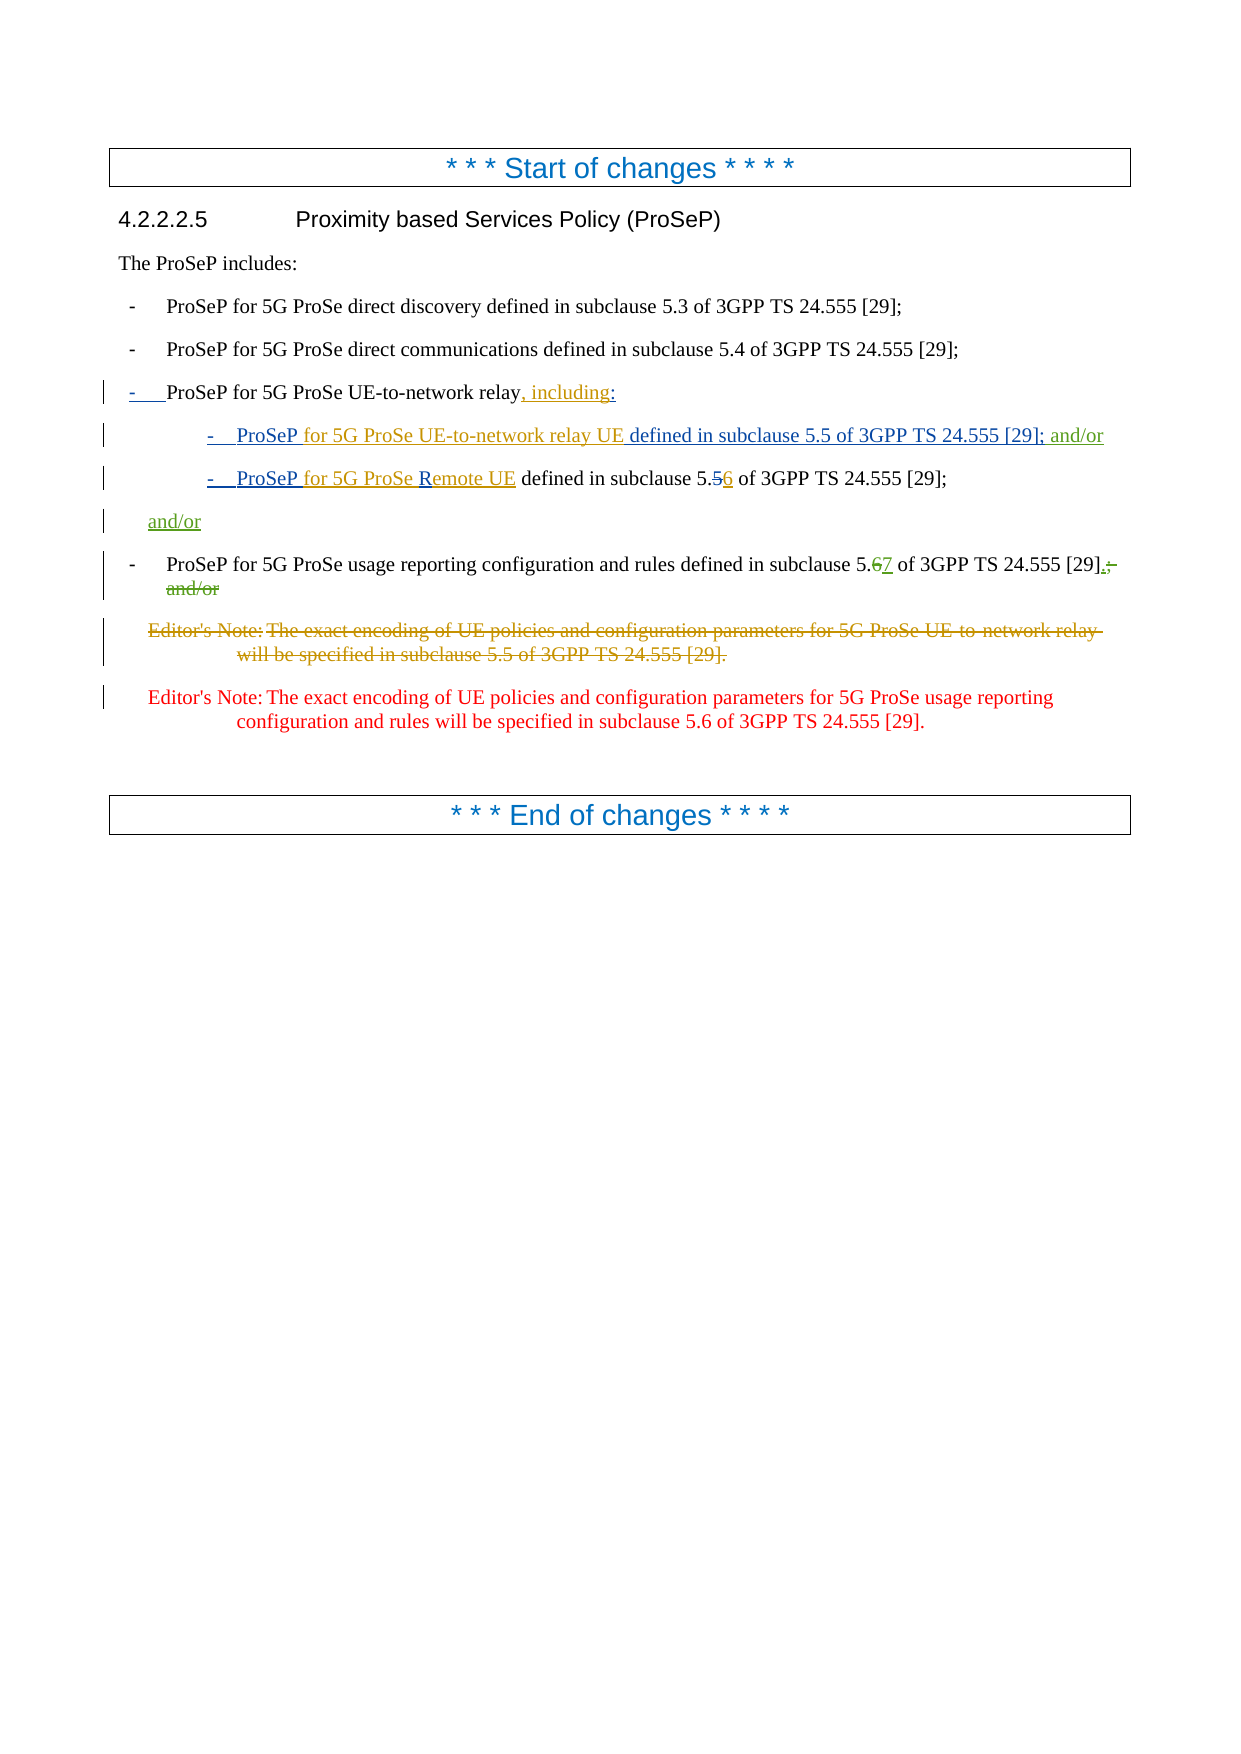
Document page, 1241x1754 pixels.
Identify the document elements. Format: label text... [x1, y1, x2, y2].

list ProSeP for 5G ProSe usage reporting configuration and rules defined in subclause 5. of 3GPP TS 24.555 [29] [128, 551, 1122, 599]
text defined in subclause 5. of 3GPP TS 24.555 [29]; [207, 466, 1122, 490]
list ProSeP for 5G ProSe UE-to-network relay [128, 380, 1122, 404]
text The ProSeP includes: [118, 251, 1122, 275]
text Editor's Note: The exact encoding of UE policies and configuration parameters for 5G ProSe usage reporting configuration and rules will be specified in subclause 5.6 of 3GPP TS 24.555 [29]. [148, 685, 1122, 733]
text * * * End of changes * * * * [110, 796, 1130, 834]
list ProSeP for 5G ProSe direct communications defined in subclause 5.4 of 3GPP TS 24.555 [29]; [128, 337, 1122, 361]
list ProSeP for 5G ProSe direct discovery defined in subclause 5.3 of 3GPP TS 24.555 [29]; [128, 294, 1122, 318]
text * * * Start of changes * * * * [110, 149, 1130, 186]
subtitle 4.2.2.2.5 Proximity based Services Policy (ProSeP) [118, 206, 1122, 233]
